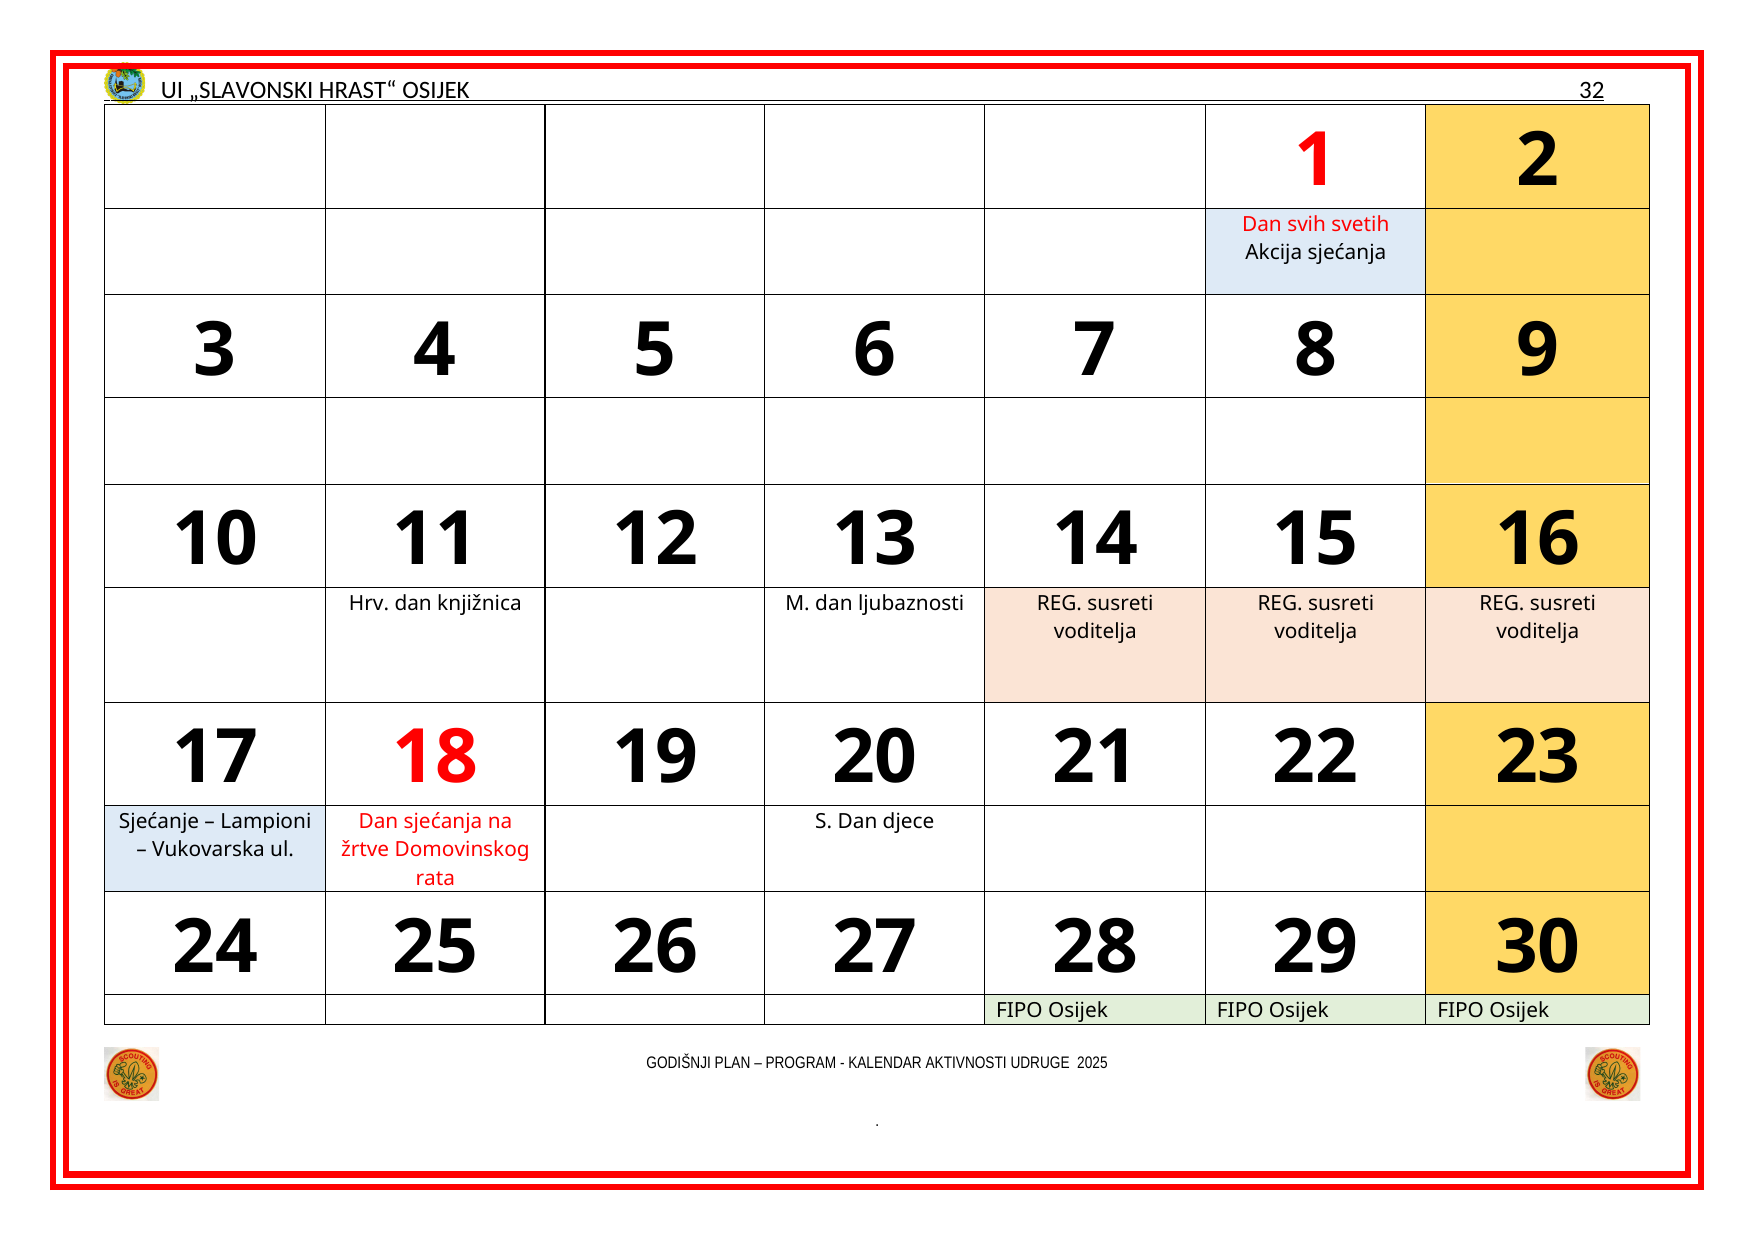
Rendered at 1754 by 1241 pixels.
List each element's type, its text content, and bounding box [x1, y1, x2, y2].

table_cell 10 [105, 485, 325, 587]
table_cell [765, 105, 984, 208]
table_cell FIPO Osijek [1426, 995, 1649, 1024]
table_cell 15 [1206, 485, 1425, 587]
picture [1585, 1047, 1641, 1101]
table_cell [546, 105, 764, 208]
table_cell REG. susreti voditelja [1206, 588, 1425, 702]
table_cell REG. susreti voditelja [985, 588, 1205, 702]
table_cell 4 [326, 295, 544, 397]
table_cell 9 [1426, 295, 1649, 397]
table_cell 18 [326, 703, 544, 805]
table_cell [546, 588, 764, 702]
table_cell 11 [326, 485, 544, 587]
table_cell [1206, 806, 1425, 891]
table_cell 14 [985, 485, 1205, 587]
table_cell 1 [1206, 105, 1425, 208]
table_cell M. dan ljubaznosti [765, 588, 984, 702]
table_cell 22 [1206, 703, 1425, 805]
table_cell 5 [546, 295, 764, 397]
table_cell Sjećanje – Lampioni – Vukovarska ul. [105, 806, 325, 891]
table_cell 24 [105, 892, 325, 994]
table_cell 26 [546, 892, 764, 994]
table_cell 8 [1206, 295, 1425, 397]
table_cell 28 [985, 892, 1205, 994]
table_cell [985, 398, 1205, 483]
table_cell [326, 209, 544, 294]
table_cell [326, 398, 544, 483]
table_cell FIPO Osijek [985, 995, 1205, 1024]
table_cell FIPO Osijek [1206, 995, 1425, 1024]
table_cell REG. susreti voditelja [1426, 588, 1649, 702]
table_cell [105, 995, 325, 1024]
table_cell [985, 806, 1205, 891]
table_cell [105, 105, 325, 208]
table_cell 29 [1206, 892, 1425, 994]
table_cell Dan sjećanja na žrtve Domovinskog rata [326, 806, 544, 891]
table_cell 3 [105, 295, 325, 397]
table_cell 30 [1426, 892, 1649, 994]
table_cell 20 [765, 703, 984, 805]
table_cell [985, 105, 1205, 208]
table_cell [765, 398, 984, 483]
table_cell [1426, 806, 1649, 891]
table_cell 2 [1426, 105, 1649, 208]
table_cell [105, 588, 325, 702]
table_cell [1206, 398, 1425, 483]
table_cell S. Dan djece [765, 806, 984, 891]
table_cell [546, 995, 764, 1024]
table_cell [546, 806, 764, 891]
table_cell 21 [985, 703, 1205, 805]
table_cell 17 [105, 703, 325, 805]
table_cell [985, 209, 1205, 294]
table_cell [326, 995, 544, 1024]
table_cell Hrv. dan knjižnica [326, 588, 544, 702]
table_cell [105, 398, 325, 483]
table_cell [326, 105, 544, 208]
table_cell 6 [765, 295, 984, 397]
table_cell [765, 209, 984, 294]
table_cell 27 [765, 892, 984, 994]
picture [104, 1047, 160, 1101]
table_cell [1426, 209, 1649, 294]
table_cell [546, 398, 764, 483]
table_cell 16 [1426, 485, 1649, 587]
table_cell 13 [765, 485, 984, 587]
table_cell [765, 995, 984, 1024]
picture [104, 69, 146, 100]
table_cell 23 [1426, 703, 1649, 805]
table_cell Dan svih svetih Akcija sjećanja [1206, 209, 1425, 294]
table_cell [105, 209, 325, 294]
table_cell 12 [546, 485, 764, 587]
table_cell [546, 209, 764, 294]
table_cell 19 [546, 703, 764, 805]
table_cell 7 [985, 295, 1205, 397]
table_cell 25 [326, 892, 544, 994]
table_cell [1426, 398, 1649, 483]
